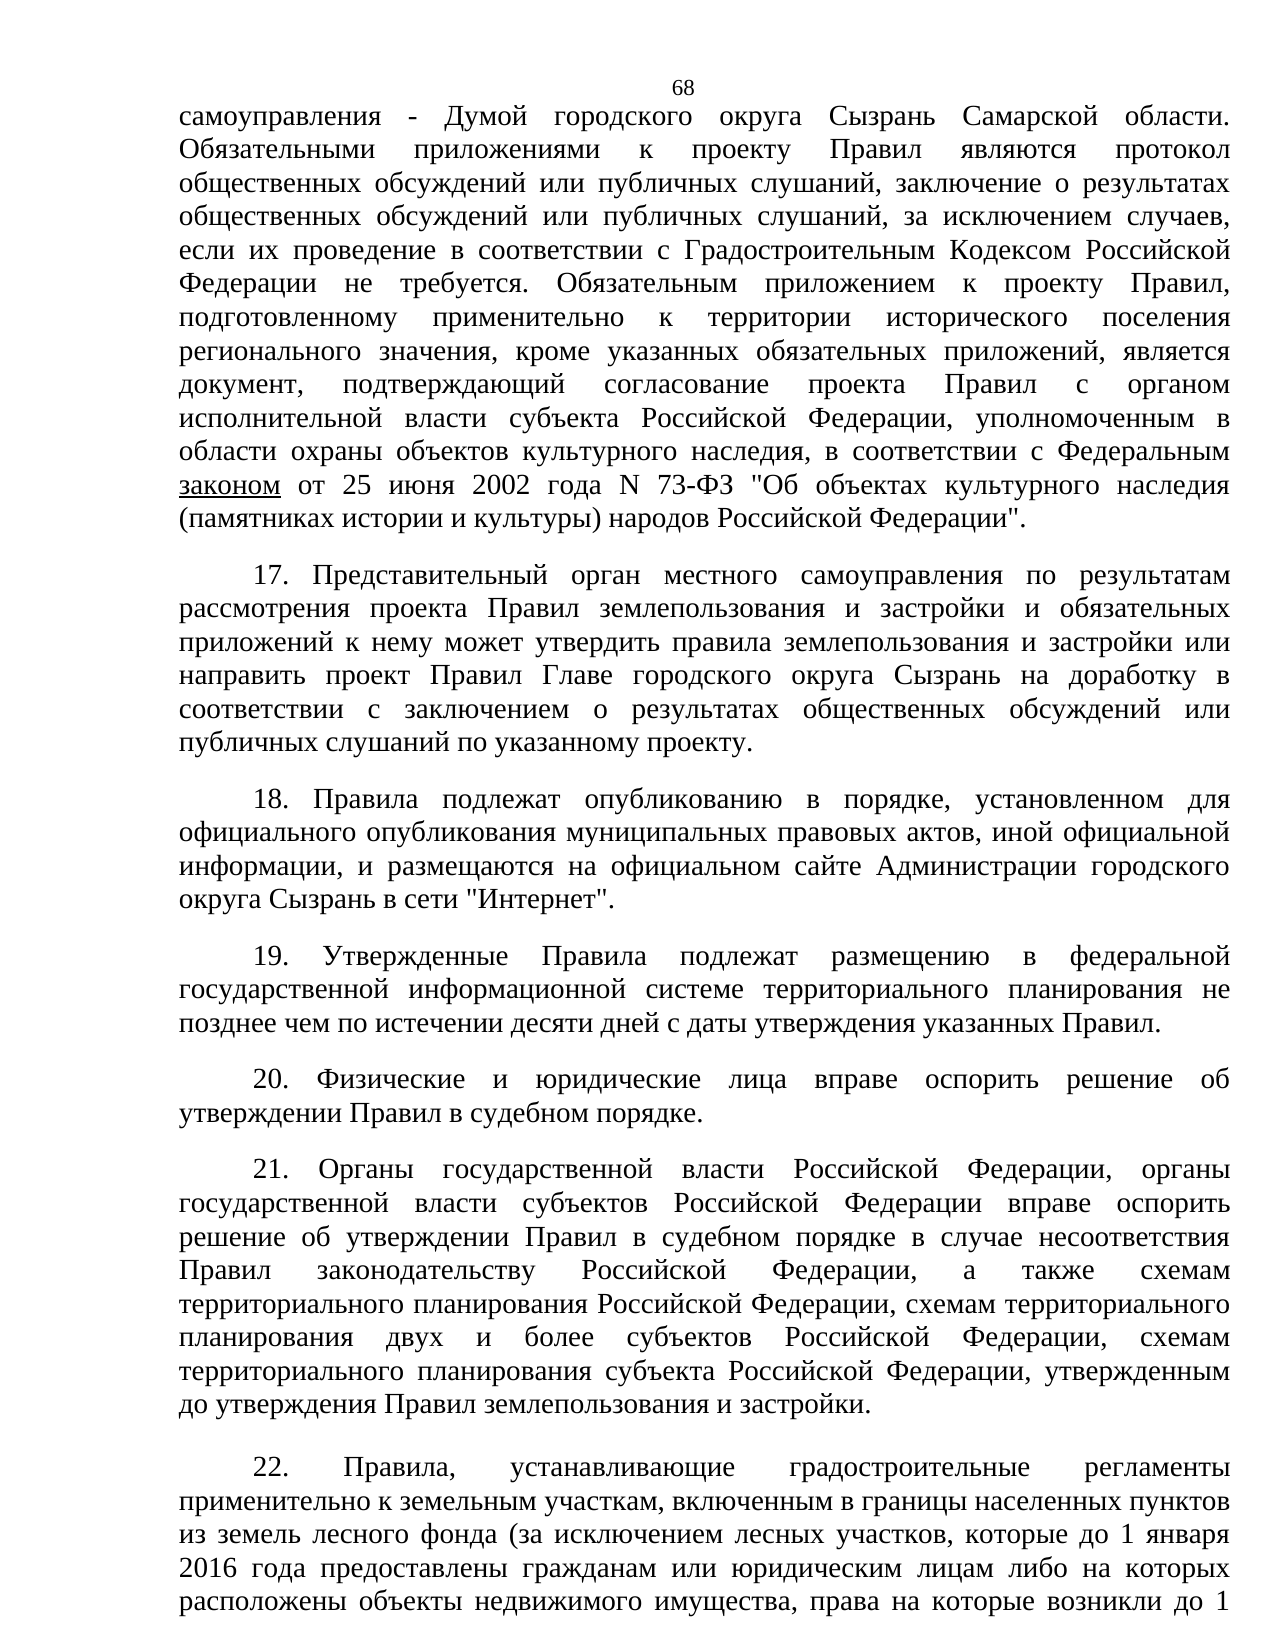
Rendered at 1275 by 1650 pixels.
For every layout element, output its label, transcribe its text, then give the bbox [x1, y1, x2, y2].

text 21. Органы государственной власти Российской Федерации, органы государственной власти субъектов Российской Федерации вправе оспорить решение об утверждении Правил в судебном порядке в случае несоответствия Правил законодательству Российской Федерации, а также схемам территориального планирования Российской Федерации, схемам территориального планирования двух и более субъектов Российской Федерации, схемам территориального планирования субъекта Российской Федерации, утвержденным до утверждения Правил землепользования и застройки. [179, 1152, 1231, 1420]
text 18. Правила подлежат опубликованию в порядке, установленном для официального опубликования муниципальных правовых актов, иной официальной информации, и размещаются на официальном сайте Администрации городского округа Сызрань в сети "Интернет". [179, 781, 1231, 915]
text 17. Представительный орган местного самоуправления по результатам рассмотрения проекта Правил землепользования и застройки и обязательных приложений к нему может утвердить правила землепользования и застройки или направить проект Правил Главе городского округа Сызрань на доработку в соответствии с заключением о результатах общественных обсуждений или публичных слушаний по указанному проекту. [179, 557, 1231, 758]
text 20. Физические и юридические лица вправе оспорить решение об утверждении Правил в судебном порядке. [179, 1062, 1231, 1129]
text 19. Утвержденные Правила подлежат размещению в федеральной государственной информационной системе территориального планирования не позднее чем по истечении десяти дней с даты утверждения указанных Правил. [179, 938, 1231, 1039]
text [179, 1449, 1231, 1617]
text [179, 98, 1231, 534]
